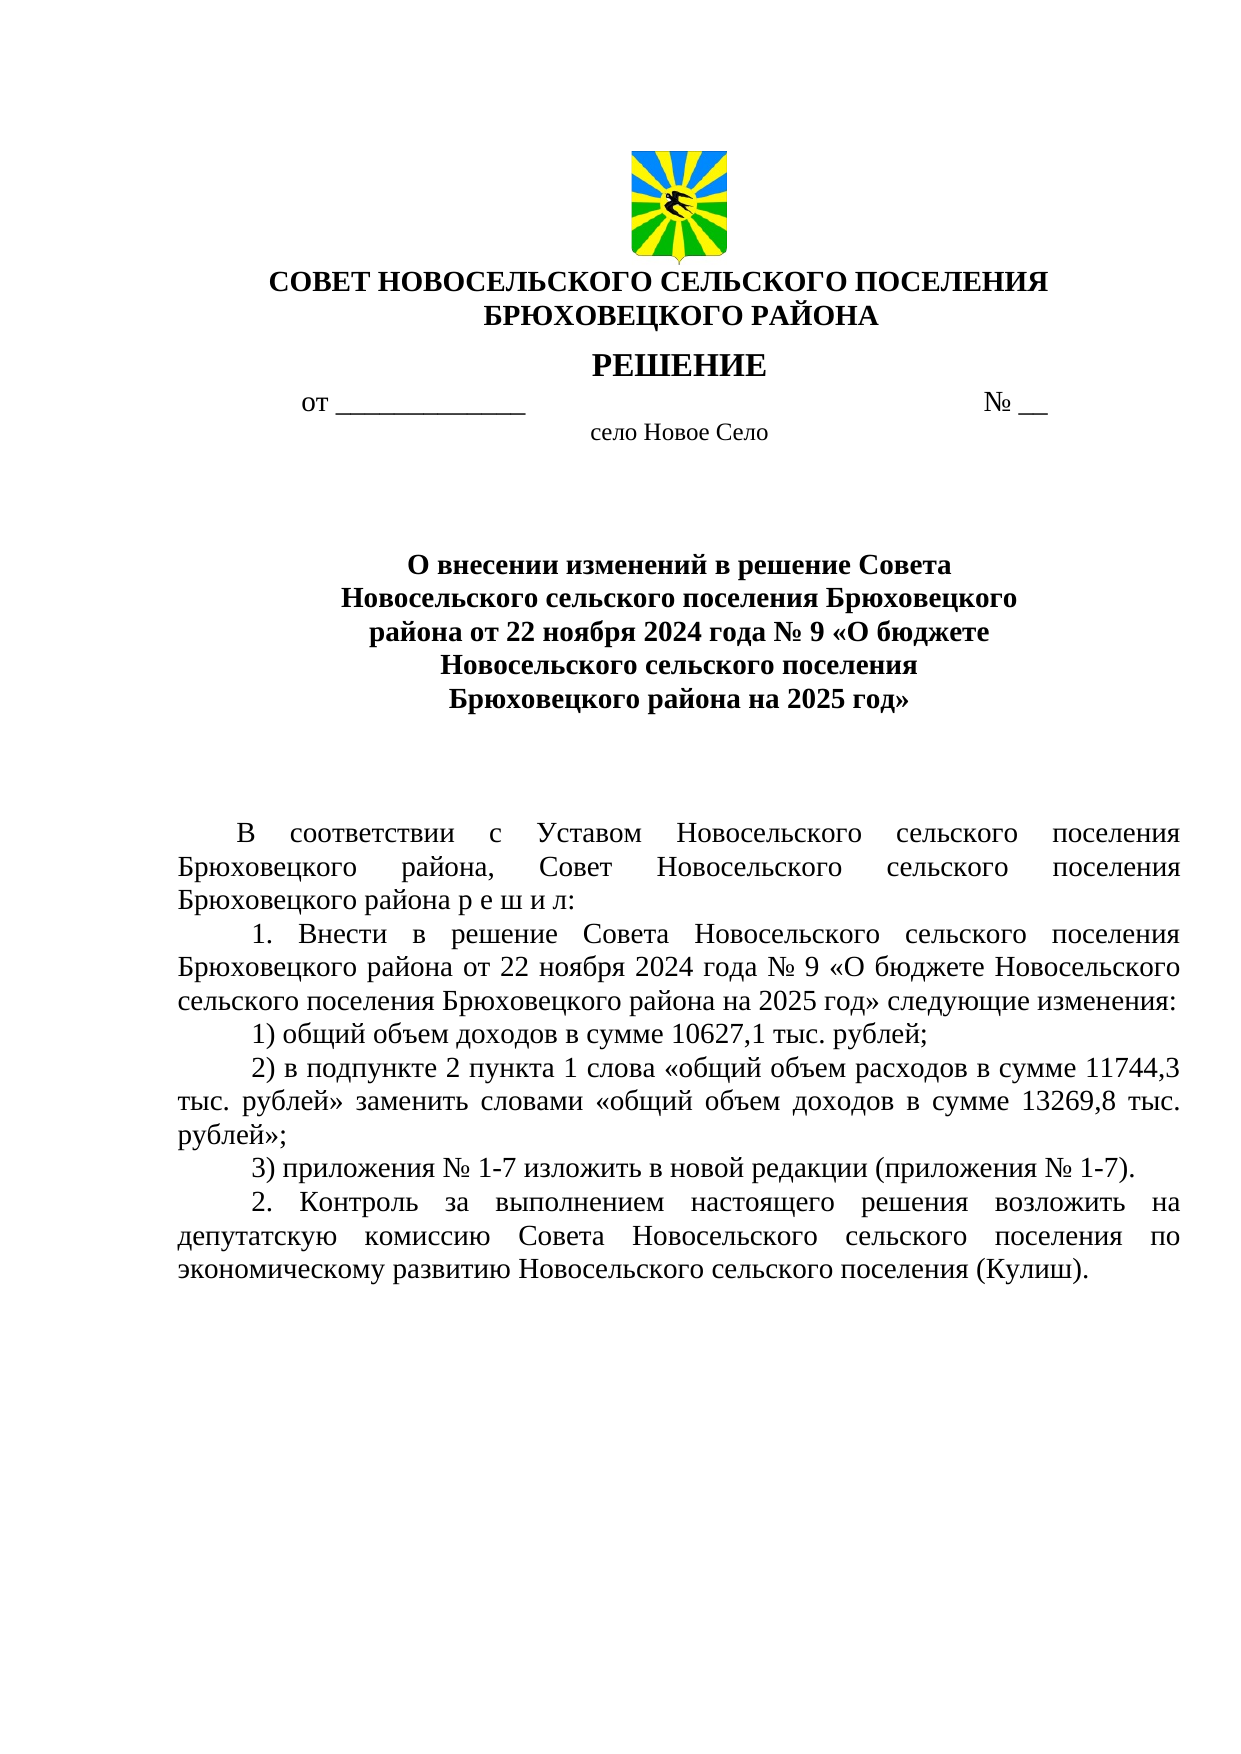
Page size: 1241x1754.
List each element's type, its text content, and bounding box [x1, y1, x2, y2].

text Новосельского сельского поселения [177, 647, 1181, 681]
text 1) общий объем доходов в сумме 10627,1 тыс. рублей; [177, 1016, 1181, 1050]
table_cell от _____________ [177, 384, 691, 417]
text Брюховецкого района на 2025 год» [177, 681, 1181, 714]
picture [631, 151, 727, 265]
text В соответствии с Уставом Новосельского сельского поселения Брюховецкого района, Совет Новосельского сельского поселения Брюховецкого района р е ш и л: [177, 815, 1181, 916]
text района от 22 ноября 2024 года № 9 «О бюджете [177, 614, 1181, 647]
text Новосельского сельского поселения Брюховецкого [177, 580, 1181, 614]
text 3) приложения № 1-7 изложить в новой редакции (приложения № 1-7). [177, 1151, 1181, 1184]
text 1. Внести в решение Совета Новосельского сельского поселения Брюховецкого района от 22 ноября 2024 года № 9 «О бюджете Новосельского сельского поселения Брюховецкого района на 2025 год» следующие изменения: [177, 916, 1181, 1016]
table_cell № __ [691, 384, 1181, 417]
table_header [177, 118, 1181, 264]
text О внесении изменений в решение Совета [177, 547, 1181, 580]
text 2. Контроль за выполнением настоящего решения возложить на депутатскую комиссию Совета Новосельского сельского поселения по экономическому развитию Новосельского сельского поселения (Кулиш). [177, 1184, 1181, 1285]
table_cell село Новое Село [177, 418, 1181, 446]
text 2) в подпункте 2 пункта 1 слова «общий объем расходов в сумме 11744,3 тыс. рублей» заменить словами «общий объем доходов в сумме 13269,8 тыс. рублей»; [177, 1050, 1181, 1151]
table_cell СОВЕТ НОВОСЕЛЬСКОГО СЕЛЬСКОГО ПОСЕЛЕНИЯ БРЮХОВЕЦКОГО РАЙОНА РЕШЕНИЕ [177, 264, 1181, 384]
